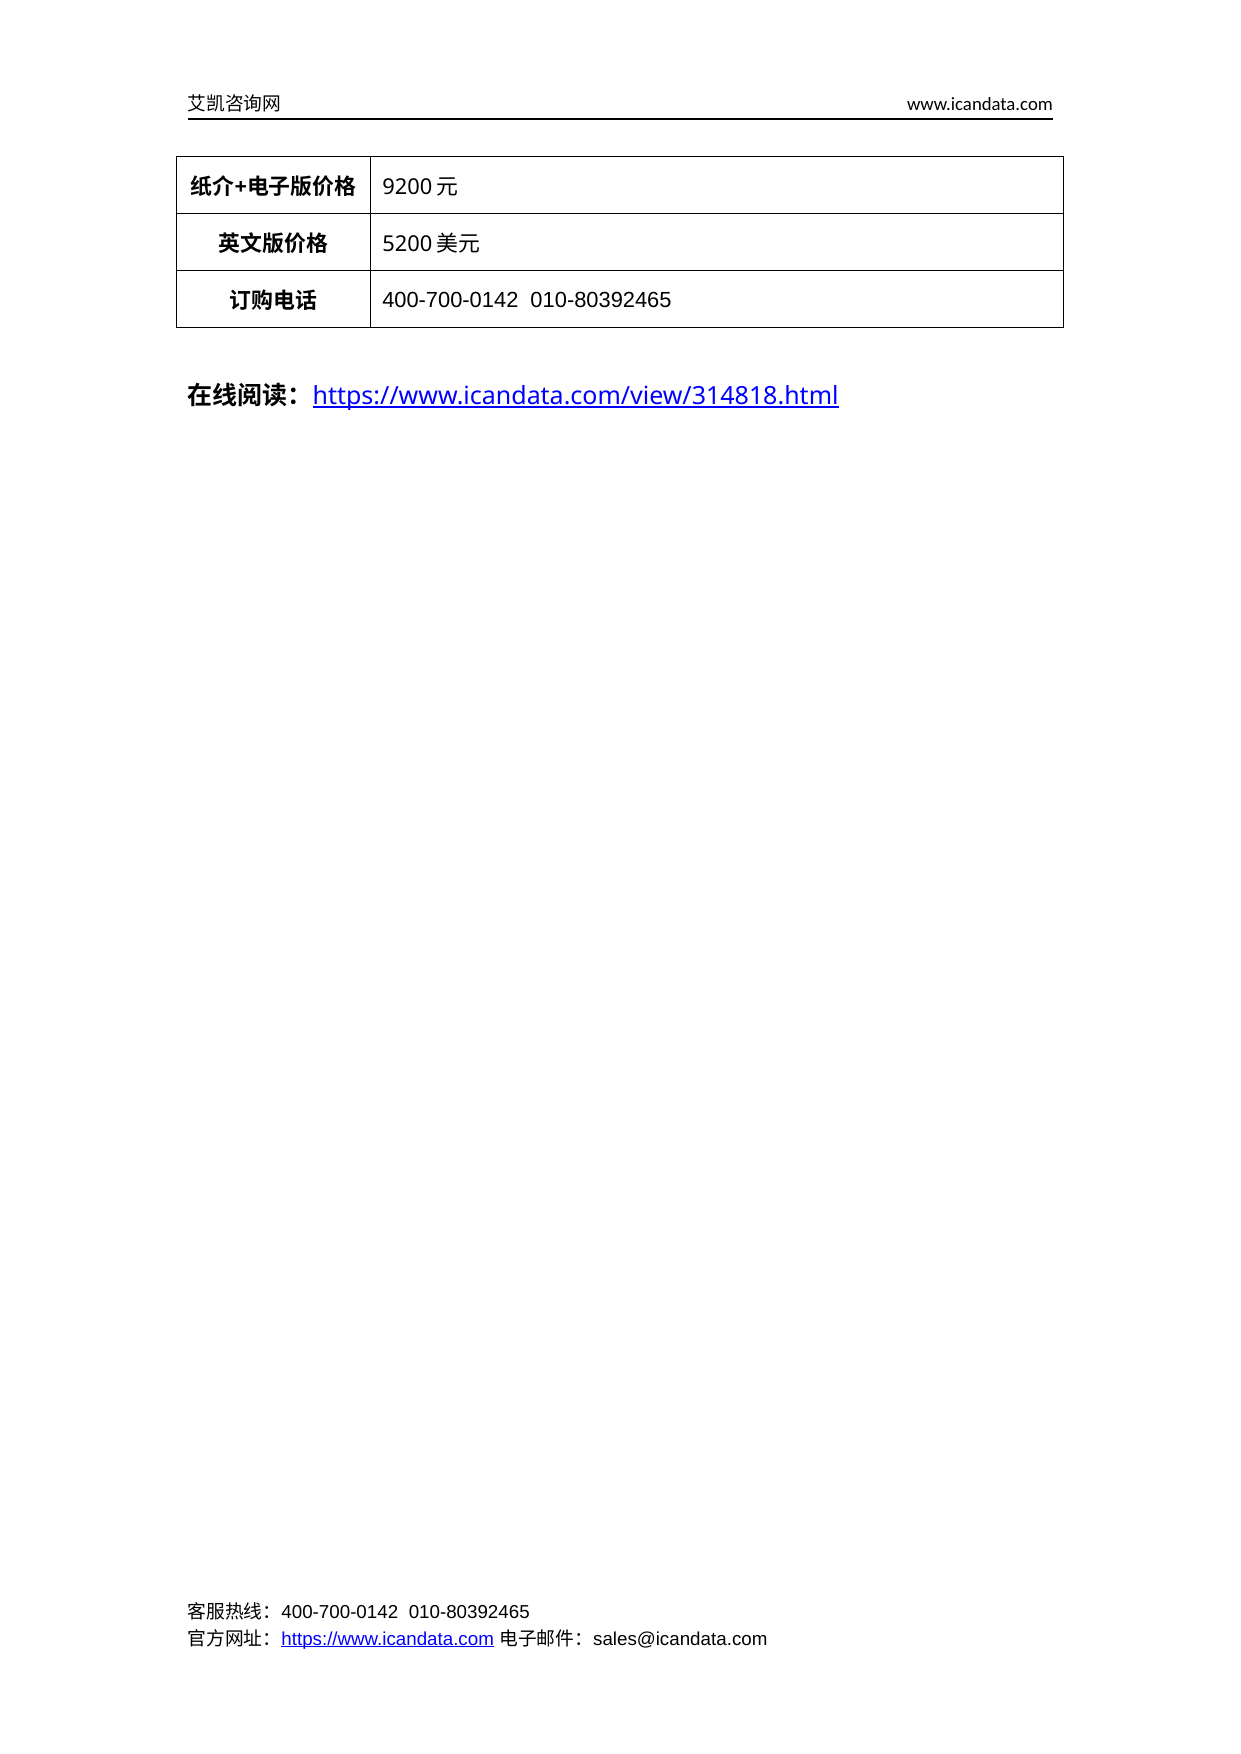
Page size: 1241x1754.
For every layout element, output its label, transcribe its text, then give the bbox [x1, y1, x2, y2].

table_cell 400-700-0142 010-80392465 [371, 271, 1063, 327]
table_cell 5200美元 [371, 214, 1063, 270]
table_cell 9200元 [371, 157, 1063, 213]
table_cell 纸介+电子版价格 [177, 157, 370, 213]
text 在线阅读：https://www.icandata.com/view/314818.html [187, 361, 1053, 426]
table_cell 订购电话 [177, 271, 370, 327]
table_cell 英文版价格 [177, 214, 370, 270]
